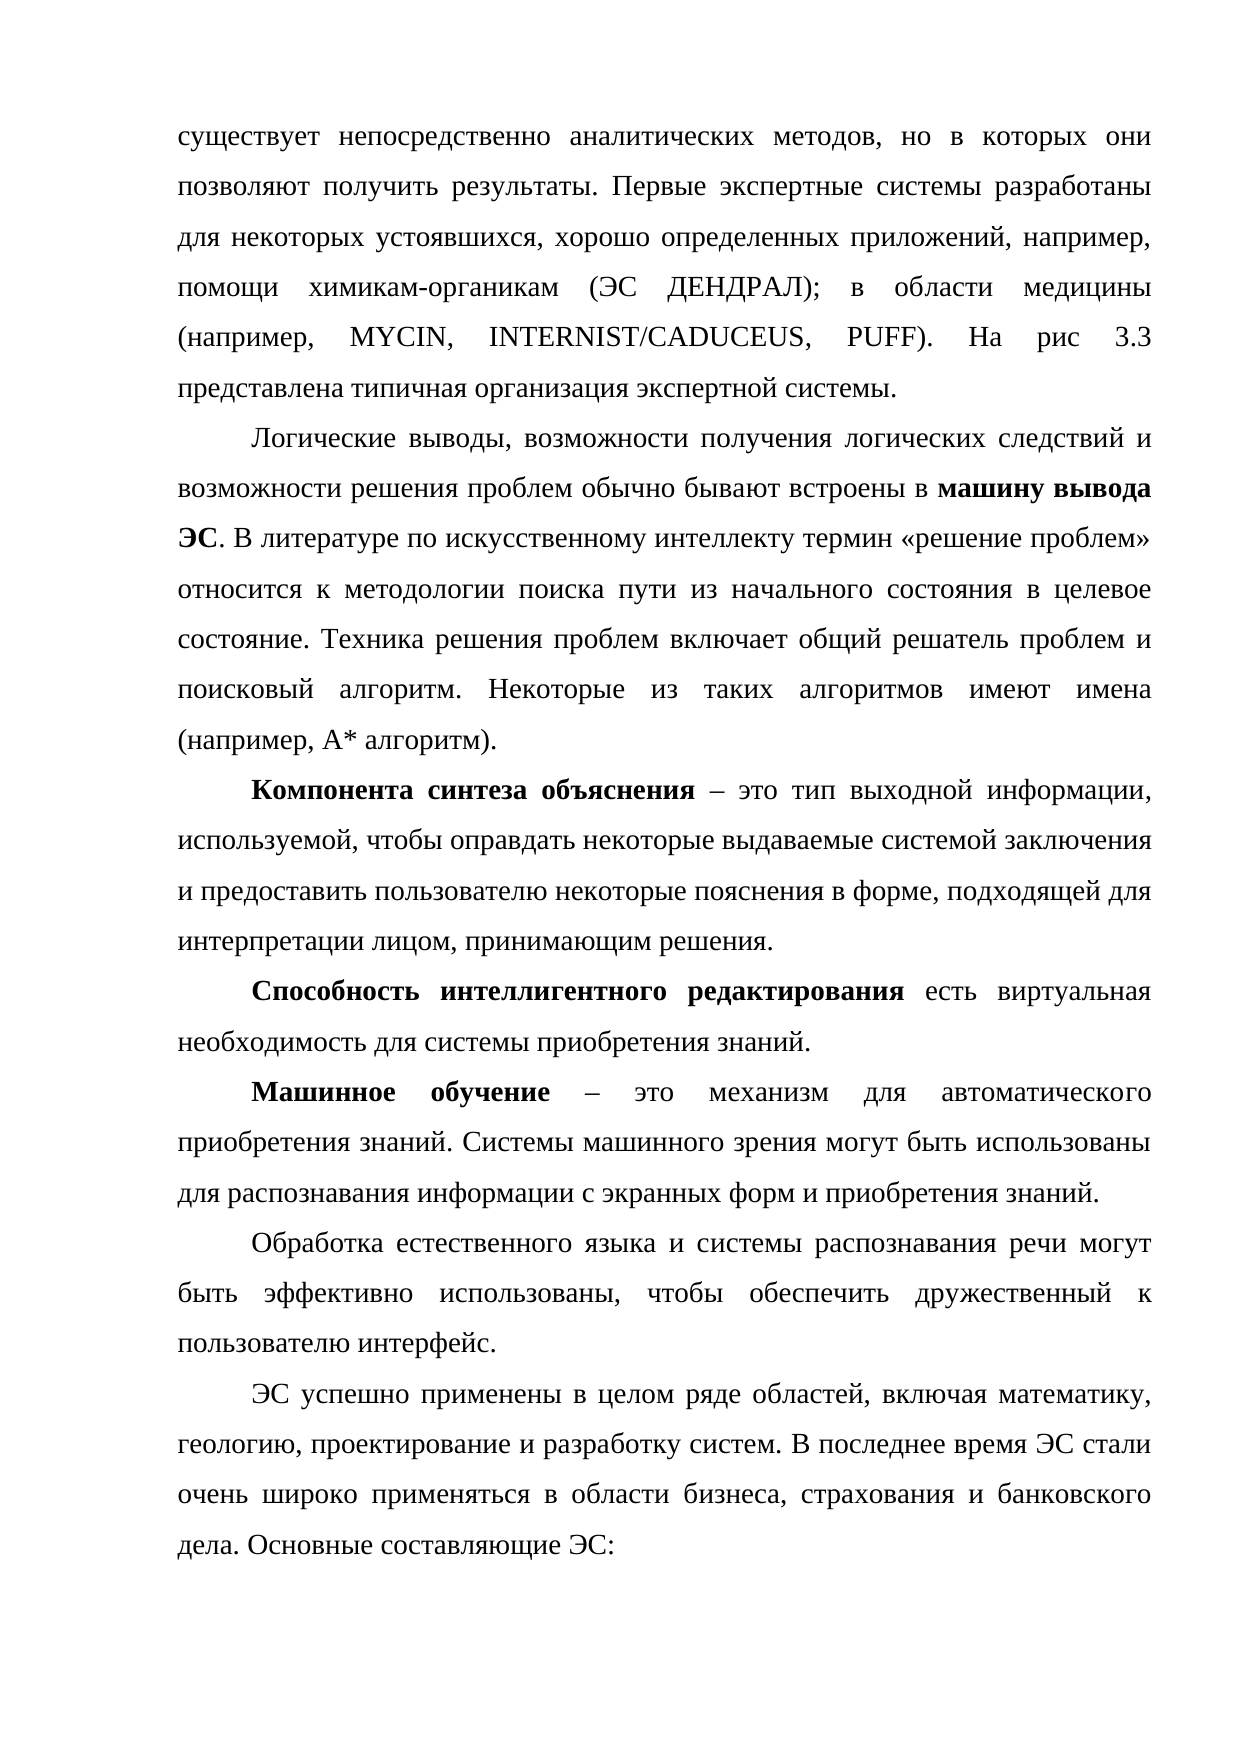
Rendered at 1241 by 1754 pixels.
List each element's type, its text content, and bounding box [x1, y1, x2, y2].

text Машинное обучение – это механизм для автоматического приобретения знаний. Системы машинного зрения могут быть использованы для распознавания информации с экранных форм и приобретения знаний. [177, 1074, 1152, 1208]
text ЭС успешно применены в целом ряде областей, включая математику, геологию, проектирование и разработку систем. В последнее время ЭС стали очень широко применяться в области бизнеса, страхования и банковского дела. Основные составляющие ЭС: [177, 1376, 1152, 1560]
text Компонента синтеза объяснения – это тип выходной информации, используемой, чтобы оправдать некоторые выдаваемые системой заключения и предоставить пользователю некоторые пояснения в форме, подходящей для интерпретации лицом, принимающим решения. [177, 772, 1152, 957]
text Способность интеллигентного редактирования есть виртуальная необходимость для системы приобретения знаний. [177, 973, 1152, 1057]
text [177, 118, 1152, 403]
text Обработка естественного языка и системы распознавания речи могут быть эффективно использованы, чтобы обеспечить дружественный к пользователю интерфейс. [177, 1225, 1152, 1359]
text Логические выводы, возможности получения логических следствий и возможности решения проблем обычно бывают встроены в машину вывода ЭС. В литературе по искусственному интеллекту термин «решение проблем» относится к методологии поиска пути из начального состояния в целевое состояние. Техника решения проблем включает общий решатель проблем и поисковый алгоритм. Некоторые из таких алгоритмов имеют имена (например, А* алгоритм). [177, 420, 1152, 755]
